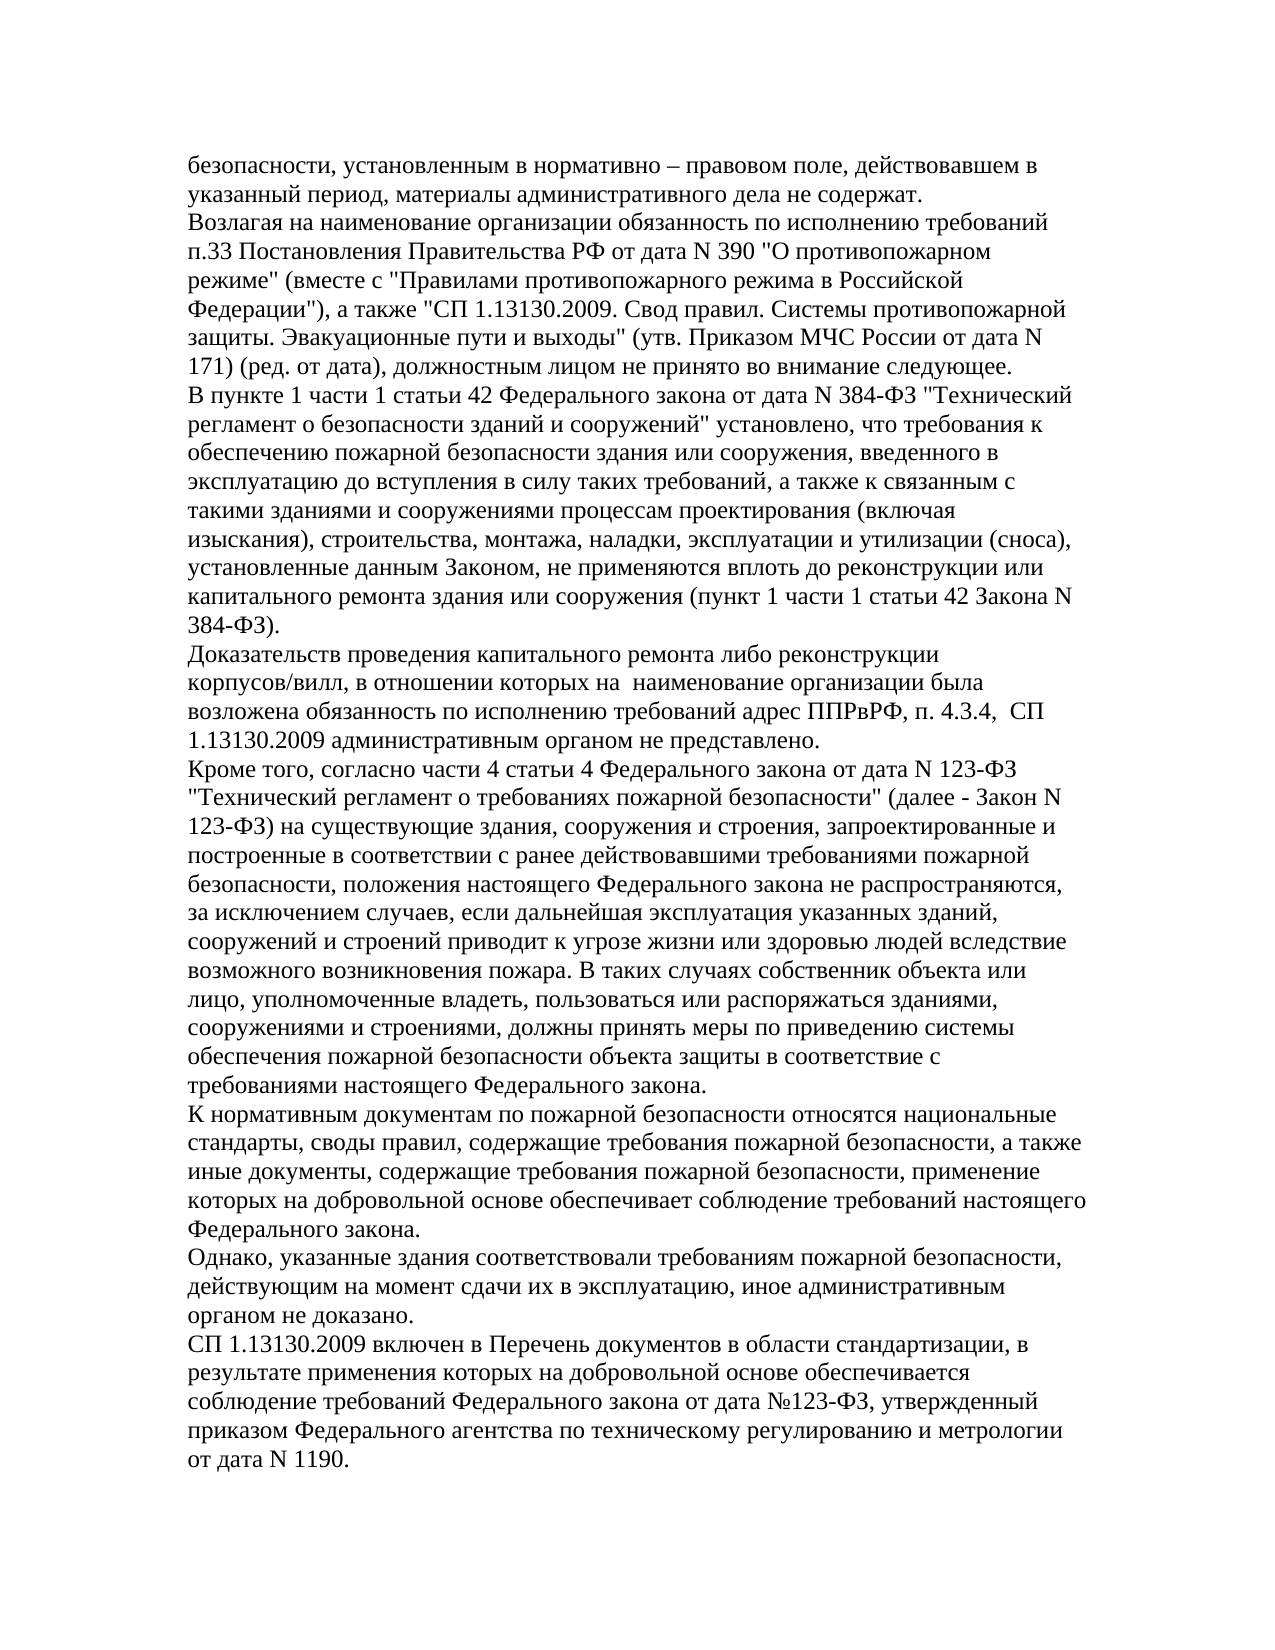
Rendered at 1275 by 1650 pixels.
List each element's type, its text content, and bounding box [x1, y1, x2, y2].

text Однако, указанные здания соответствовали требованиям пожарной безопасности, действующим на момент сдачи их в эксплуатацию, иное административным органом не доказано. [187, 1242, 1087, 1329]
text Доказательств проведения капитального ремонта либо реконструкции корпусов/вилл, в отношении которых на наименование организации была возложена обязанность по исполнению требований адрес ППРвРФ, п. 4.3.4, СП 1.13130.2009 административным органом не представлено. [187, 639, 1087, 754]
text Возлагая на наименование организации обязанность по исполнению требований п.33 Постановления Правительства РФ от дата N 390 "О противопожарном режиме" (вместе с "Правилами противопожарного режима в Российской Федерации"), а также "СП 1.13130.2009. Свод правил. Системы противопожарной защиты. Эвакуационные пути и выходы" (утв. Приказом МЧС России от дата N 171) (ред. от дата), должностным лицом не принято во внимание следующее. [187, 207, 1087, 380]
text Кроме того, согласно части 4 статьи 4 Федерального закона от дата N 123-ФЗ "Технический регламент о требованиях пожарной безопасности" (далее - Закон N 123-ФЗ) на существующие здания, сооружения и строения, запроектированные и построенные в соответствии с ранее действовавшими требованиями пожарной безопасности, положения настоящего Федерального закона не распространяются, за исключением случаев, если дальнейшая эксплуатация указанных зданий, сооружений и строений приводит к угрозе жизни или здоровью людей вследствие возможного возникновения пожара. В таких случаях собственник объекта или лицо, уполномоченные владеть, пользоваться или распоряжаться зданиями, сооружениями и строениями, должны принять меры по приведению системы обеспечения пожарной безопасности объекта защиты в соответствие с требованиями настоящего Федерального закона. [187, 754, 1087, 1099]
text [187, 150, 1087, 207]
text В пункте 1 части 1 статьи 42 Федерального закона от дата N 384-ФЗ "Технический регламент о безопасности зданий и сооружений" установлено, что требования к обеспечению пожарной безопасности здания или сооружения, введенного в эксплуатацию до вступления в силу таких требований, а также к связанным с такими зданиями и сооружениями процессам проектирования (включая изыскания), строительства, монтажа, наладки, эксплуатации и утилизации (сноса), установленные данным Законом, не применяются вплоть до реконструкции или капитального ремонта здания или сооружения (пункт 1 части 1 статьи 42 Закона N 384-ФЗ). [187, 380, 1087, 639]
text СП 1.13130.2009 включен в Перечень документов в области стандартизации, в результате применения которых на добровольной основе обеспечивается соблюдение требований Федерального закона от дата №123-ФЗ, утвержденный приказом Федерального агентства по техническому регулированию и метрологии от дата N 1190. [187, 1329, 1087, 1472]
text К нормативным документам по пожарной безопасности относятся национальные стандарты, своды правил, содержащие требования пожарной безопасности, а также иные документы, содержащие требования пожарной безопасности, применение которых на добровольной основе обеспечивает соблюдение требований настоящего Федерального закона. [187, 1099, 1087, 1242]
